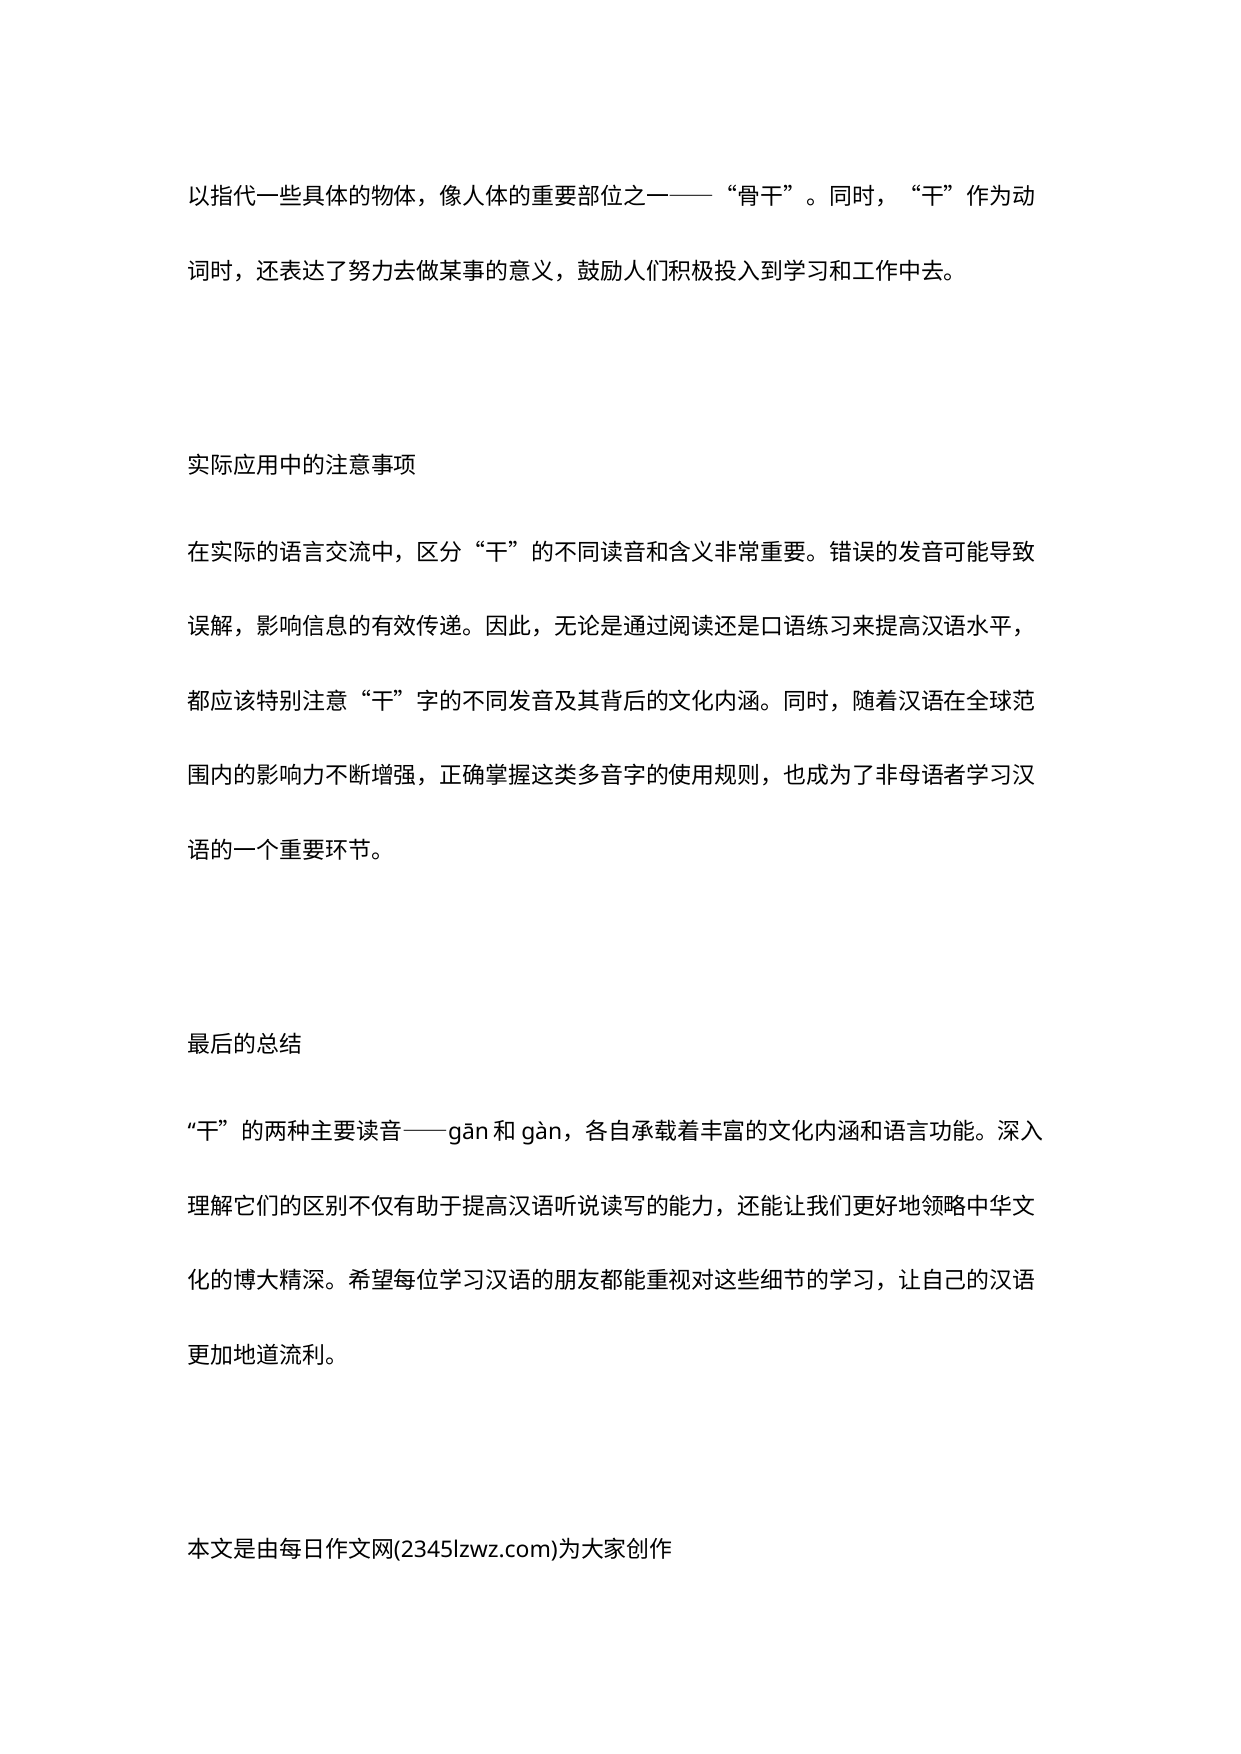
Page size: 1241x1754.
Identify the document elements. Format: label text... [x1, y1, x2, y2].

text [187, 162, 1053, 302]
text 本文是由每日作文网(2345lzwz.com)为大家创作 [187, 1515, 1053, 1580]
text 最后的总结 [187, 1011, 1053, 1076]
text 在实际的语言交流中，区分“干”的不同读音和含义非常重要。错误的发音可能导致误解，影响信息的有效传递。因此，无论是通过阅读还是口语练习来提高汉语水平，都应该特别注意“干”字的不同发音及其背后的文化内涵。同时，随着汉语在全球范围内的影响力不断增强，正确掌握这类多音字的使用规则，也成为了非母语者学习汉语的一个重要环节。 [187, 517, 1053, 881]
text 实际应用中的注意事项 [187, 431, 1053, 496]
text “干”的两种主要读音——gān和gàn，各自承载着丰富的文化内涵和语言功能。深入理解它们的区别不仅有助于提高汉语听说读写的能力，还能让我们更好地领略中华文化的博大精深。希望每位学习汉语的朋友都能重视对这些细节的学习，让自己的汉语更加地道流利。 [187, 1097, 1053, 1386]
